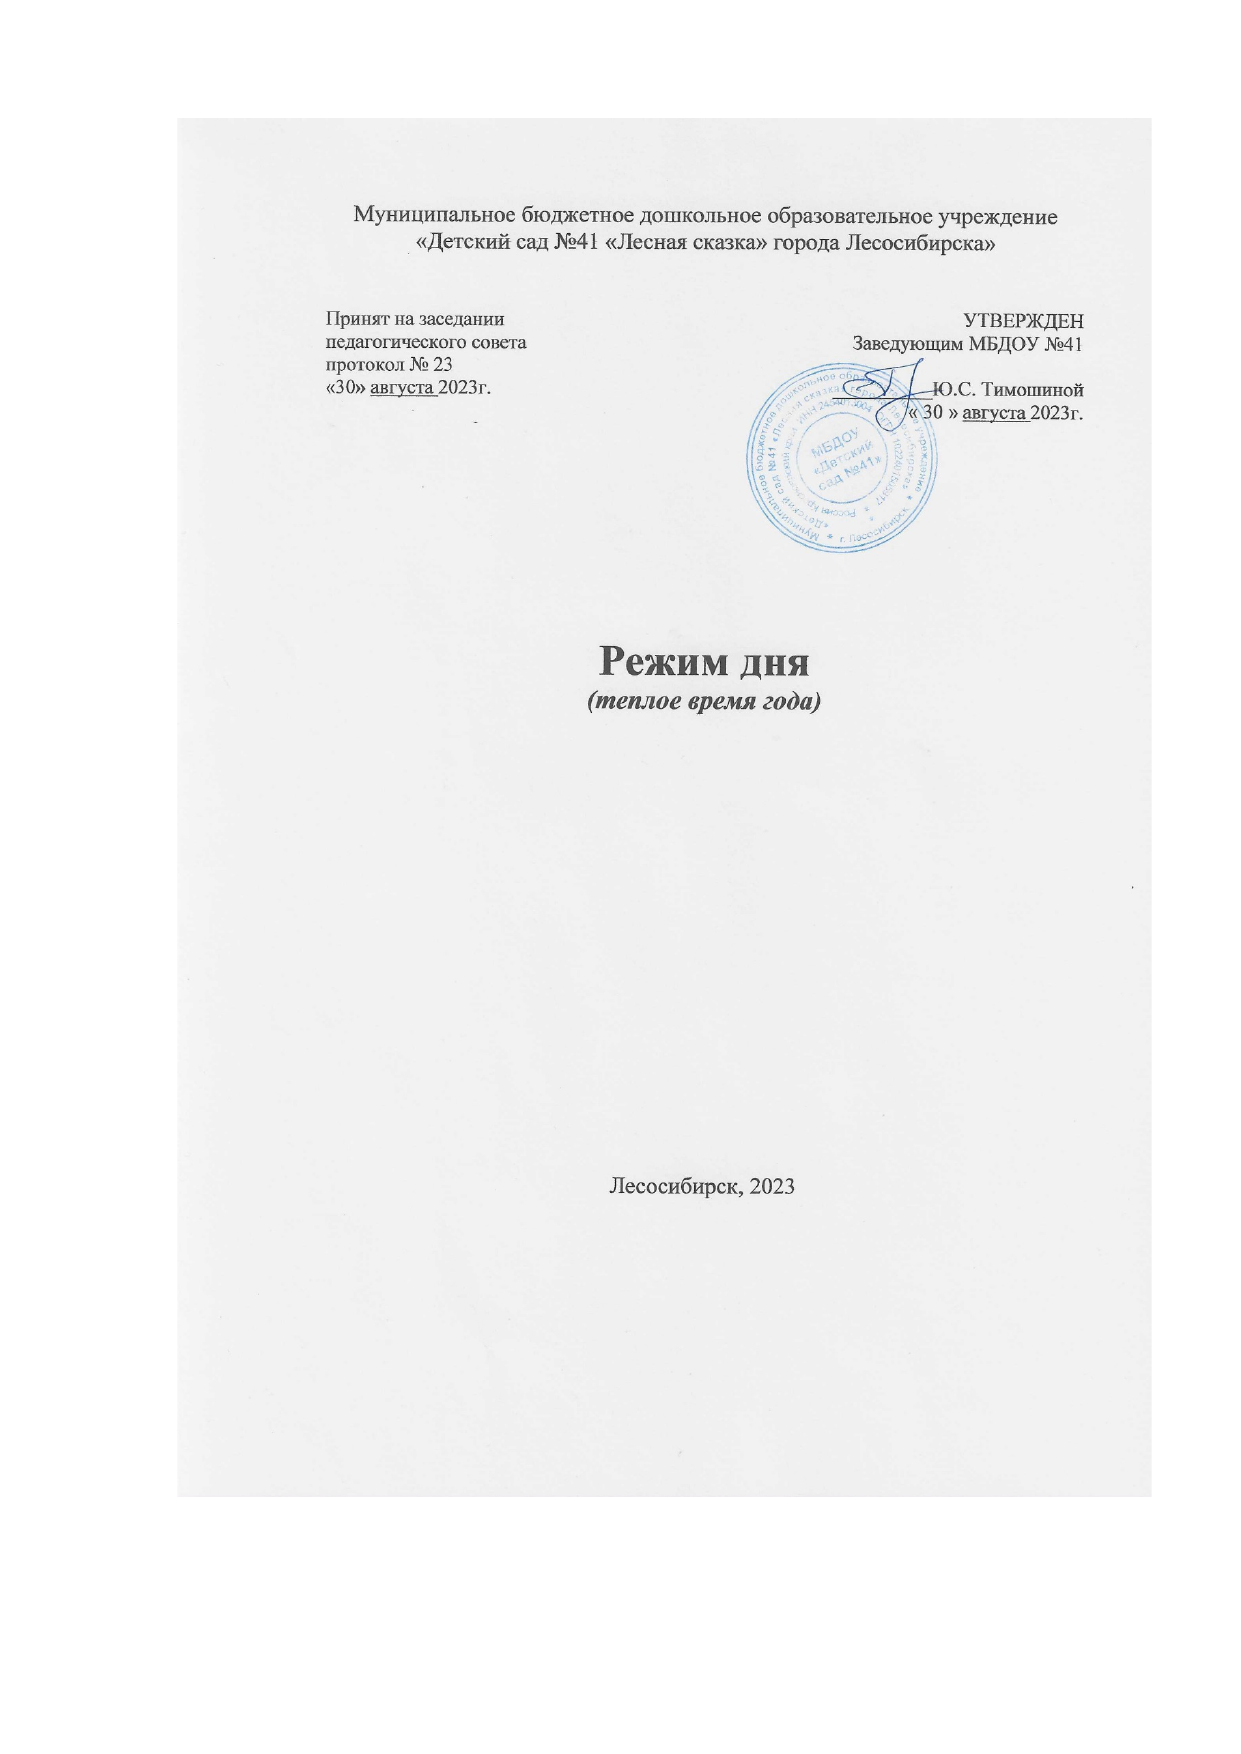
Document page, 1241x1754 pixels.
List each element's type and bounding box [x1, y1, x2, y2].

picture [177, 118, 1152, 1497]
